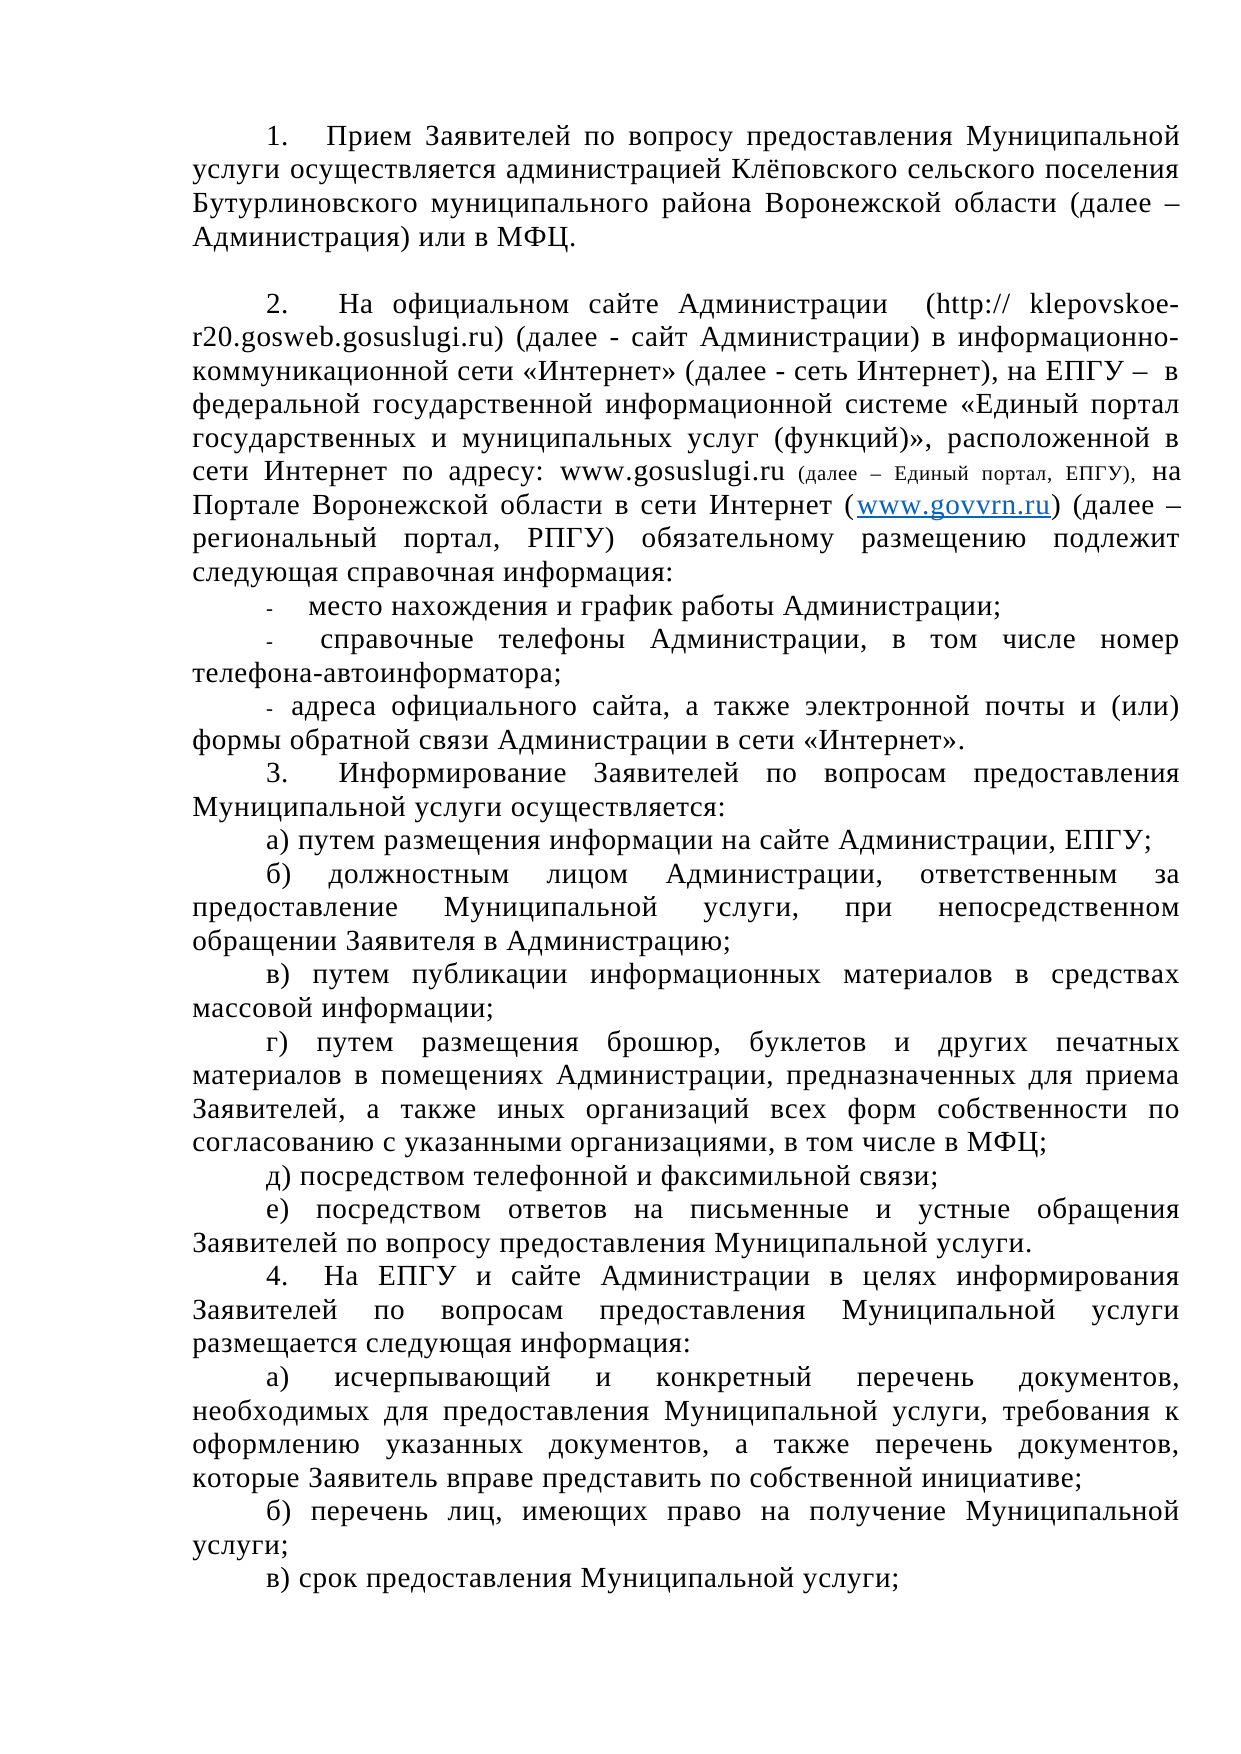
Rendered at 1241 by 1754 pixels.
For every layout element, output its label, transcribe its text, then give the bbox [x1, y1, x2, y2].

list Информирование Заявителей по вопросам предоставления Муниципальной услуги осуществляется: [192, 755, 1181, 822]
text а) путем размещения информации на сайте Администрации, ЕПГУ; [192, 822, 1181, 856]
text в) путем публикации информационных материалов в средствах массовой информации; [192, 957, 1181, 1024]
list справочные телефоны Администрации, в том числе номер телефона-автоинформатора; [192, 621, 1181, 688]
list На официальном сайте Администрации (http:// klepovskoe-r20.gosweb.gosuslugi.ru) (далее - сайт Администрации) в информационно-коммуникационной сети «Интернет» (далее - сеть Интернет), на ЕПГУ – в федеральной государственной информационной системе «Единый портал государственных и муниципальных услуг (функций)», расположенной в сети Интернет по адресу: www.gosuslugi.ru (далее – Единый портал, ЕПГУ), на Портале Воронежской области в сети Интернет (www.govvrn.ru) (далее – региональный портал, РПГУ) обязательному размещению подлежит следующая справочная информация: [192, 286, 1181, 588]
text е) посредством ответов на письменные и устные обращения Заявителей по вопросу предоставления Муниципальной услуги. [192, 1191, 1181, 1258]
text в) срок предоставления Муниципальной услуги; [192, 1560, 1181, 1594]
list Прием Заявителей по вопросу предоставления Муниципальной услуги осуществляется администрацией Клёповского сельского поселения Бутурлиновского муниципального района Воронежской области (далее – Администрация) или в МФЦ. [192, 118, 1181, 252]
list место нахождения и график работы Администрации; [192, 588, 1181, 621]
text б) перечень лиц, имеющих право на получение Муниципальной услуги; [192, 1493, 1181, 1560]
list адреса официального сайта, а также электронной почты и (или) формы обратной связи Администрации в сети «Интернет». [192, 688, 1181, 755]
text а) исчерпывающий и конкретный перечень документов, необходимых для предоставления Муниципальной услуги, требования к оформлению указанных документов, а также перечень документов, которые Заявитель вправе представить по собственной инициативе; [192, 1359, 1181, 1493]
text г) путем размещения брошюр, буклетов и других печатных материалов в помещениях Администрации, предназначенных для приема Заявителей, а также иных организаций всех форм собственности по согласованию с указанными организациями, в том числе в МФЦ; [192, 1024, 1181, 1158]
text б) должностным лицом Администрации, ответственным за предоставление Муниципальной услуги, при непосредственном обращении Заявителя в Администрацию; [192, 856, 1181, 957]
text д) посредством телефонной и факсимильной связи; [192, 1158, 1181, 1191]
list На ЕПГУ и сайте Администрации в целях информирования Заявителей по вопросам предоставления Муниципальной услуги размещается следующая информация: [192, 1258, 1181, 1359]
